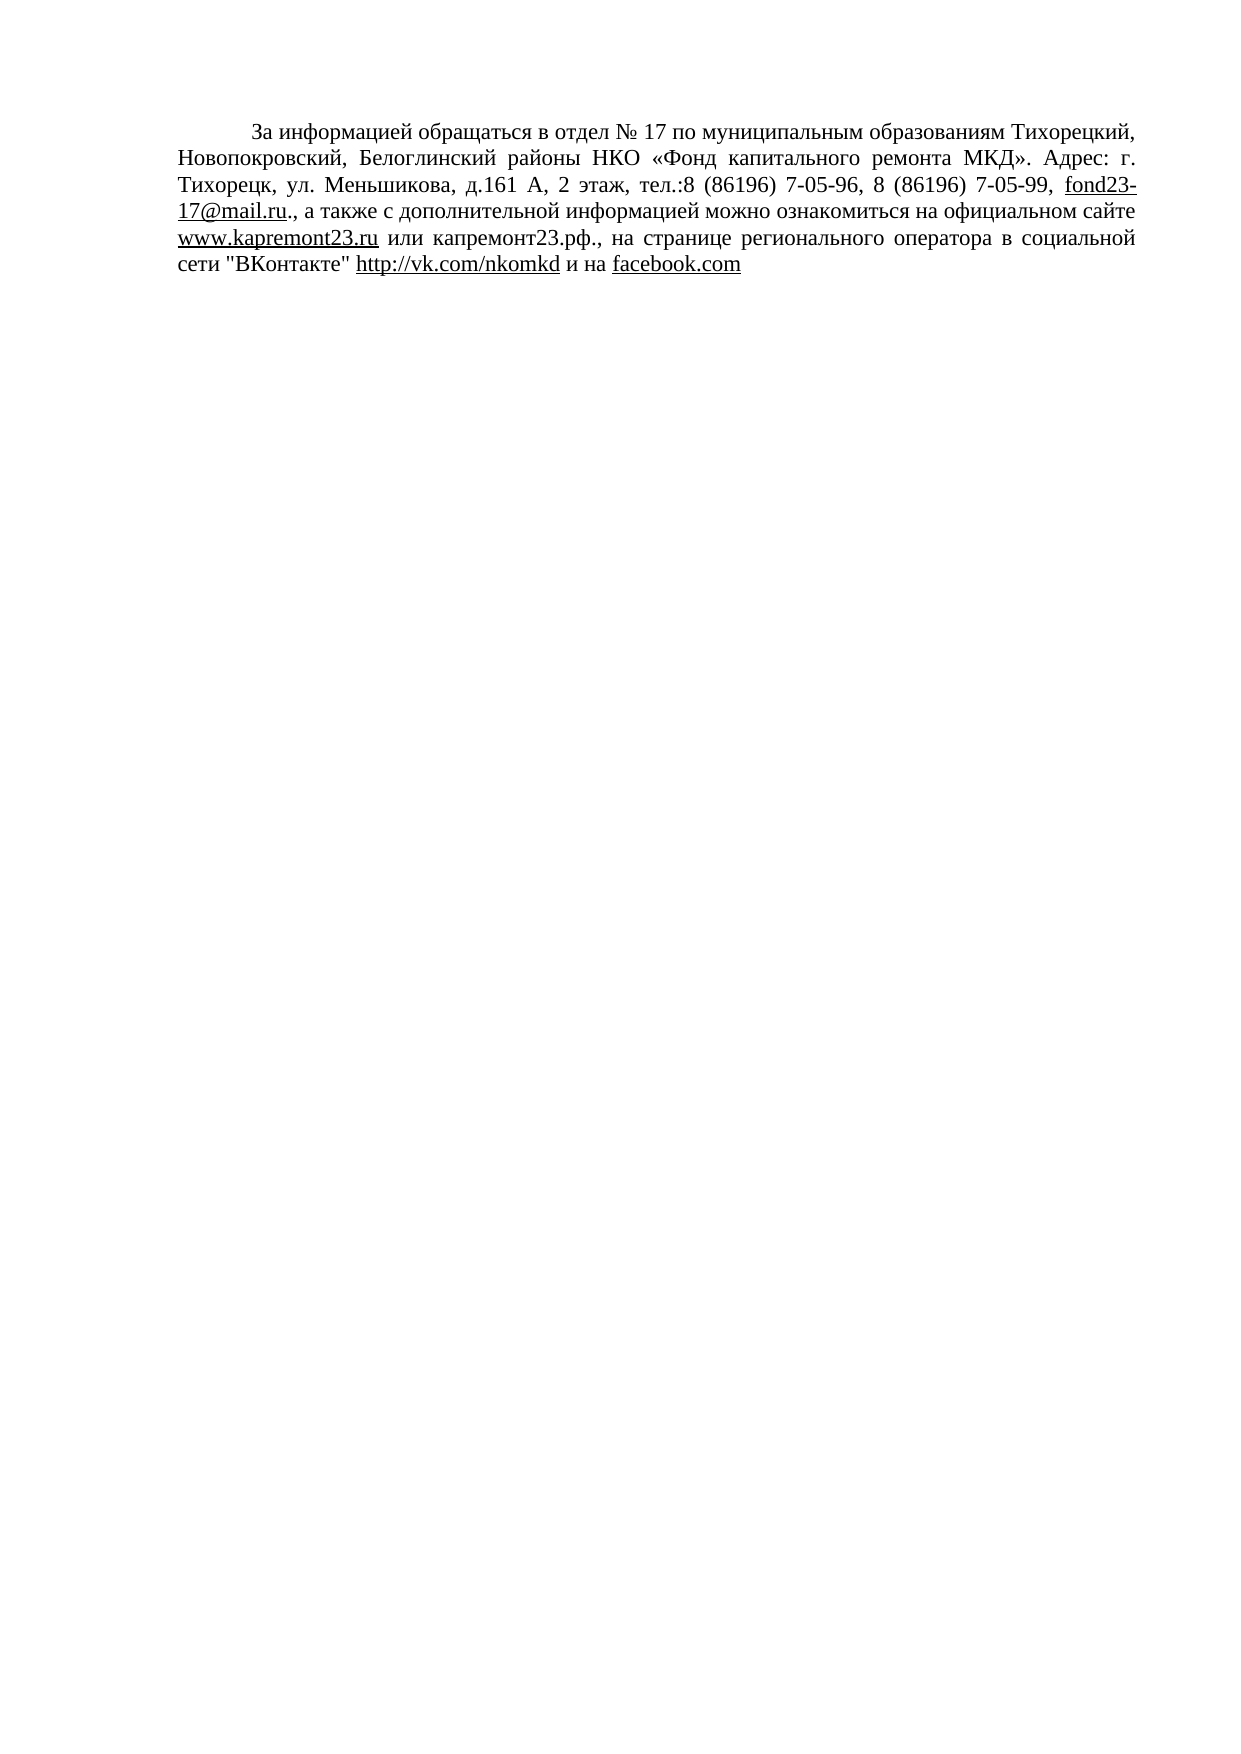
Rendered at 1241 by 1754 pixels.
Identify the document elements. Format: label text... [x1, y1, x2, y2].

text За информацией обращаться в отдел № 17 по муниципальным образованиям Тихорецкий, Новопокровский, Белоглинский районы НКО «Фонд капитального ремонта МКД». Адрес: г. Тихорецк, ул. Меньшикова, д.161 А, 2 этаж, тел.:8 (86196) 7-05-96, 8 (86196) 7-05-99, fond23-17@mail.ru., а также с дополнительной информацией можно ознакомиться на официальном сайте www.kapremont23.ru или капремонт23.рф., на странице регионального оператора в социальной сети "ВКонтакте" http://vk.com/nkomkd и на facebook.com [177, 118, 1137, 276]
